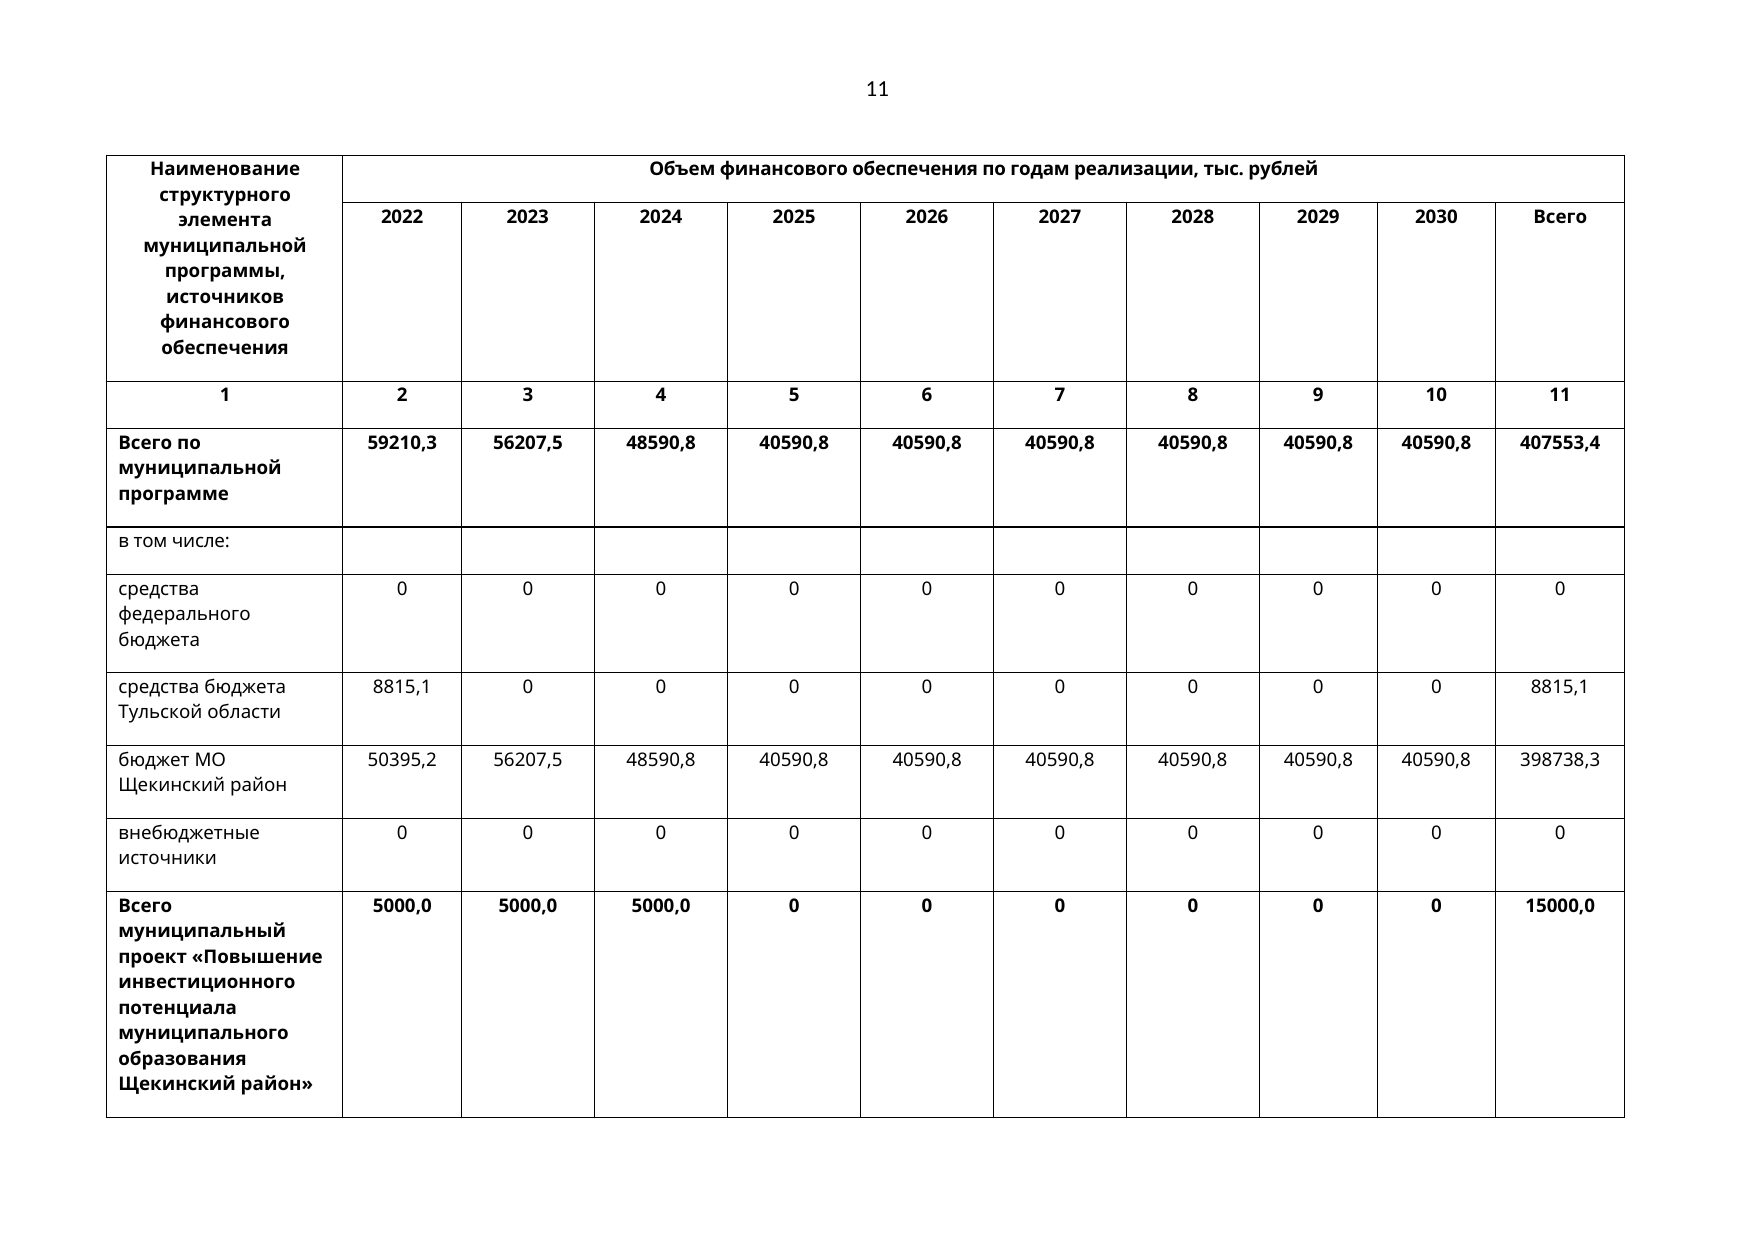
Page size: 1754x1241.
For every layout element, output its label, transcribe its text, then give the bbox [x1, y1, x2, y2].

table_cell 48590,8 [595, 429, 727, 526]
table_cell 0 [728, 673, 860, 745]
table_cell 40590,8 [1127, 429, 1259, 526]
table_cell 15000,0 [1496, 892, 1624, 1117]
table_cell 48590,8 [595, 746, 727, 818]
table_cell 3 [462, 382, 594, 428]
table_cell 2027 [994, 203, 1126, 381]
table_cell [861, 528, 993, 574]
table_cell 2030 [1378, 203, 1495, 381]
table_cell 56207,5 [462, 746, 594, 818]
table_cell 0 [1260, 575, 1377, 672]
table_cell [1378, 528, 1495, 574]
table_cell [994, 528, 1126, 574]
table_cell 0 [861, 892, 993, 1117]
table_cell 40590,8 [994, 746, 1126, 818]
table_cell 2 [343, 382, 461, 428]
table_cell средства федерального бюджета [107, 575, 342, 672]
table_cell 0 [1378, 819, 1495, 891]
table_cell 0 [1127, 673, 1259, 745]
table_cell [1127, 528, 1259, 574]
table_cell 0 [595, 819, 727, 891]
table_cell 0 [1378, 673, 1495, 745]
table_cell 40590,8 [1127, 746, 1259, 818]
table_cell 5 [728, 382, 860, 428]
table_cell внебюджетные источники [107, 819, 342, 891]
table_cell 2025 [728, 203, 860, 381]
table_cell 40590,8 [1378, 429, 1495, 526]
table_cell 6 [861, 382, 993, 428]
table_cell 7 [994, 382, 1126, 428]
table_cell [595, 528, 727, 574]
table_cell 2028 [1127, 203, 1259, 381]
table_cell 407553,4 [1496, 429, 1624, 526]
table_cell 0 [1496, 575, 1624, 672]
table_cell 2029 [1260, 203, 1377, 381]
table_cell 2022 [343, 203, 461, 381]
table_cell 0 [861, 575, 993, 672]
table_cell Всего [1496, 203, 1624, 381]
table_cell 0 [1127, 819, 1259, 891]
table_cell 0 [1260, 673, 1377, 745]
table_cell 40590,8 [728, 429, 860, 526]
table_cell 0 [1127, 575, 1259, 672]
table_cell [1496, 528, 1624, 574]
table_cell 0 [728, 892, 860, 1117]
table_cell 0 [595, 575, 727, 672]
table_cell 0 [343, 819, 461, 891]
table_cell [343, 528, 461, 574]
table_cell 1 [107, 382, 342, 428]
table_cell 0 [728, 575, 860, 672]
table_cell 8815,1 [343, 673, 461, 745]
table_cell 0 [1378, 892, 1495, 1117]
table_cell 0 [343, 575, 461, 672]
table_cell 11 [1496, 382, 1624, 428]
table_cell 56207,5 [462, 429, 594, 526]
table_cell средства бюджета Тульской области [107, 673, 342, 745]
table_cell 59210,3 [343, 429, 461, 526]
table_cell 4 [595, 382, 727, 428]
table_cell 40590,8 [861, 746, 993, 818]
table_cell 5000,0 [343, 892, 461, 1117]
table_cell 0 [728, 819, 860, 891]
table_cell 8 [1127, 382, 1259, 428]
table_header Наименование структурного элемента муниципальной программы, источников финансового обеспечения [107, 156, 342, 381]
table_cell 0 [861, 673, 993, 745]
table_cell 9 [1260, 382, 1377, 428]
table_cell бюджет МО Щекинский район [107, 746, 342, 818]
table_cell 5000,0 [595, 892, 727, 1117]
table_cell 40590,8 [1378, 746, 1495, 818]
table_cell [728, 528, 860, 574]
table_cell Всего муниципальный проект «Повышение инвестиционного потенциала муниципального образования Щекинский район» [107, 892, 342, 1117]
table_header Объем финансового обеспечения по годам реализации, тыс. рублей [343, 156, 1624, 202]
table_cell в том числе: [107, 528, 342, 574]
table_cell 0 [994, 892, 1126, 1117]
table_cell 0 [1260, 819, 1377, 891]
table_cell 0 [861, 819, 993, 891]
table_cell 40590,8 [728, 746, 860, 818]
table_cell 0 [1378, 575, 1495, 672]
table_cell 50395,2 [343, 746, 461, 818]
table_cell 2026 [861, 203, 993, 381]
table_cell Всего по муниципальной программе [107, 429, 342, 526]
table_cell 40590,8 [1260, 429, 1377, 526]
table_cell 0 [595, 673, 727, 745]
table_cell 0 [462, 673, 594, 745]
table_cell 0 [994, 673, 1126, 745]
table_cell 0 [1496, 819, 1624, 891]
table_cell 40590,8 [1260, 746, 1377, 818]
table_cell 0 [994, 819, 1126, 891]
table_cell 2024 [595, 203, 727, 381]
table_cell [462, 528, 594, 574]
table_cell 5000,0 [462, 892, 594, 1117]
table_cell 8815,1 [1496, 673, 1624, 745]
table_cell 40590,8 [994, 429, 1126, 526]
table_cell 0 [462, 575, 594, 672]
table_cell 398738,3 [1496, 746, 1624, 818]
table_cell 0 [1260, 892, 1377, 1117]
table_cell 0 [1127, 892, 1259, 1117]
table_cell 0 [462, 819, 594, 891]
table_cell 10 [1378, 382, 1495, 428]
table_cell 40590,8 [861, 429, 993, 526]
table_cell 0 [994, 575, 1126, 672]
table_cell 2023 [462, 203, 594, 381]
table_cell [1260, 528, 1377, 574]
